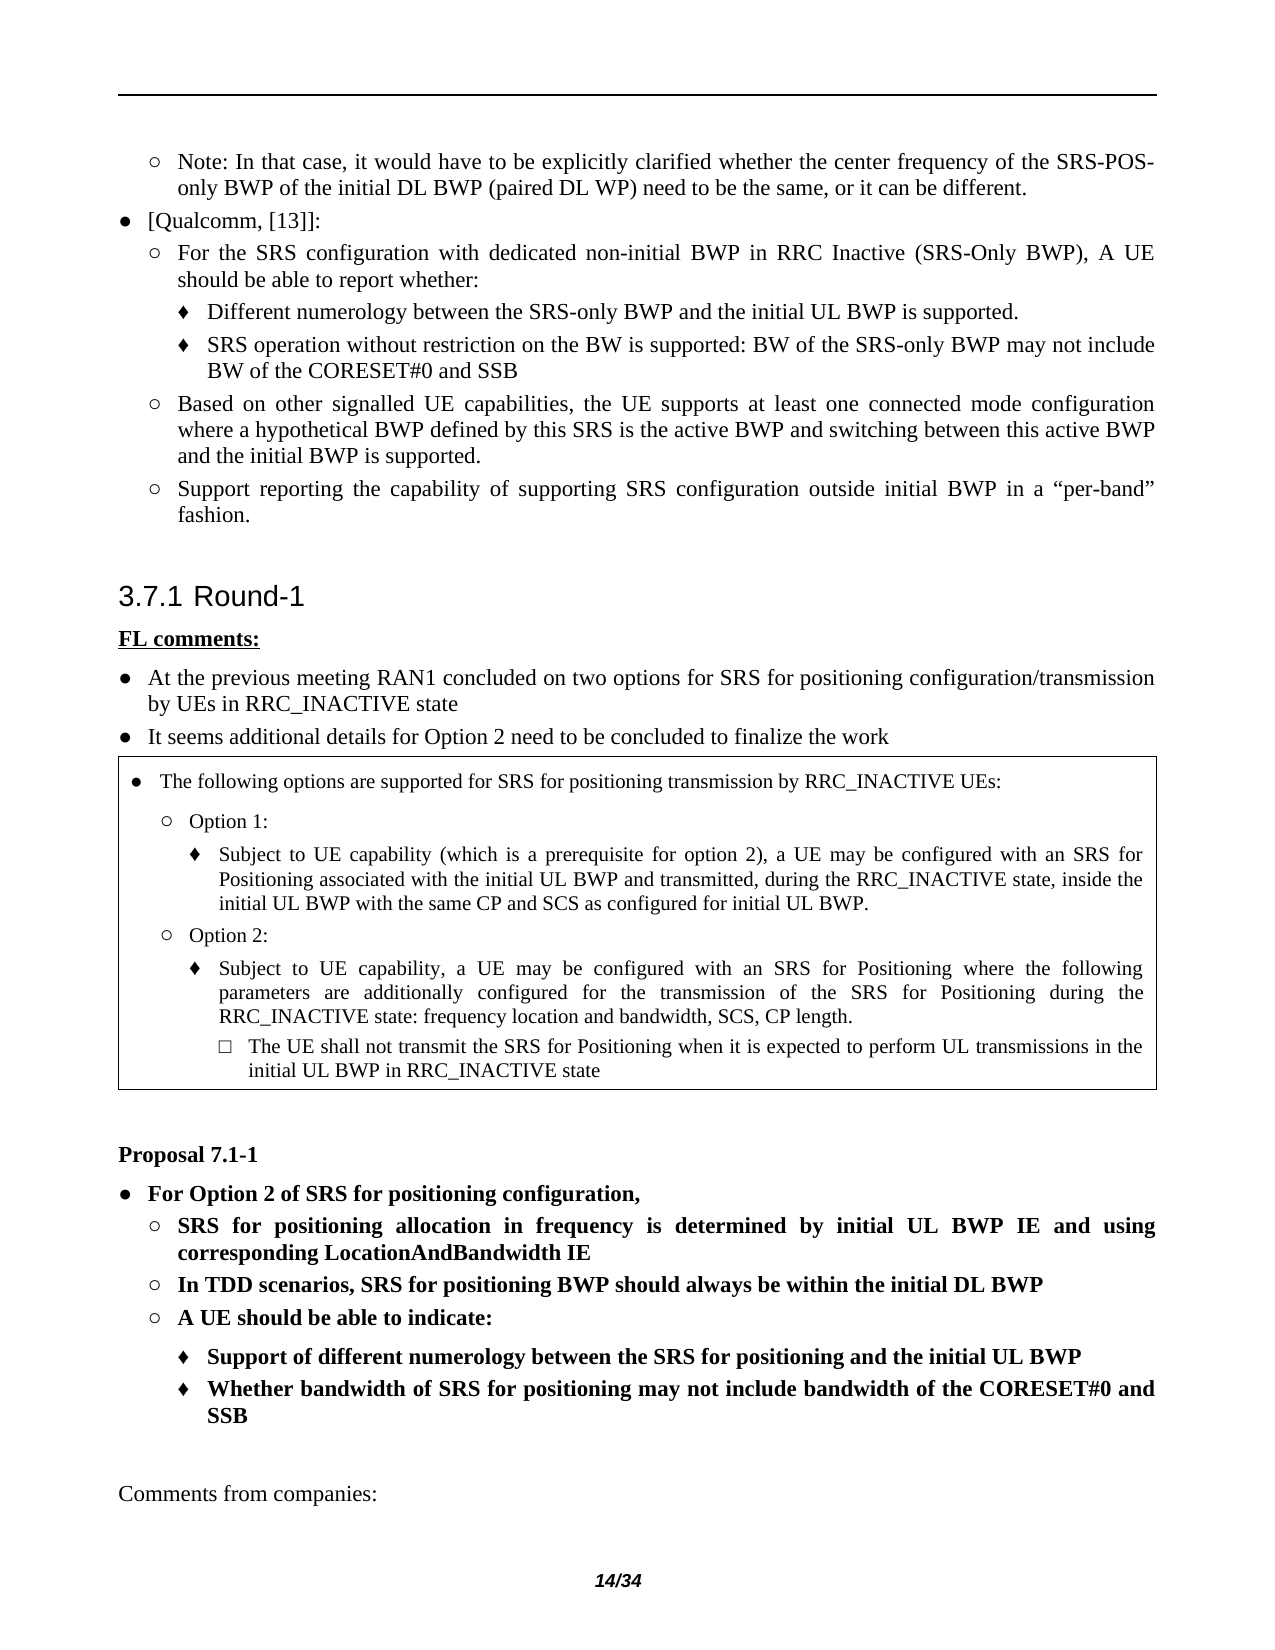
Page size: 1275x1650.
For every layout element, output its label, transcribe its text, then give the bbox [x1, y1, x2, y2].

text Comments from companies: [118, 1479, 1157, 1506]
text FL comments: [118, 625, 1157, 652]
list Whether bandwidth of SRS for positioning may not include bandwidth of the CORESET#0 and SSB [177, 1376, 1157, 1428]
list For the SRS configuration with dedicated non-initial BWP in RRC Inactive (SRS-Only BWP), A UE should be able to report whether: [148, 239, 1157, 292]
list In TDD scenarios, SRS for positioning BWP should always be within the initial DL BWP [148, 1271, 1157, 1298]
list Based on other signalled UE capabilities, the UE supports at least one connected mode configuration where a hypothetical BWP defined by this SRS is the active BWP and switching between this active BWP and the initial BWP is supported. [148, 390, 1157, 469]
text At the previous meeting RAN1 concluded on two options for SRS for positioning configuration/transmission by UEs in RRC_INACTIVE state [118, 664, 1157, 717]
list Different numerology between the SRS-only BWP and the initial UL BWP is supported. [177, 298, 1157, 324]
text [Qualcomm, [13]]: [118, 207, 1157, 233]
list Support of different numerology between the SRS for positioning and the initial UL BWP [177, 1343, 1157, 1369]
list A UE should be able to indicate: [148, 1304, 1157, 1330]
list SRS for positioning allocation in frequency is determined by initial UL BWP IE and using corresponding LocationAndBandwidth IE [148, 1212, 1157, 1265]
text For Option 2 of SRS for positioning configuration, [118, 1180, 1157, 1206]
list SRS operation without restriction on the BW is supported: BW of the SRS-only BWP may not include BW of the CORESET#0 and SSB [177, 331, 1157, 383]
table_header The following options are supported for SRS for positioning transmission by RRC_INACTIVE UEs: Option 1: Subject to UE capability (which is a prerequisite for option 2), a UE may be configured with an SRS for Positioning associated with the initial UL BWP and transmitted, during the RRC_INACTIVE state, inside the initial UL BWP with the same CP and SCS as configured for initial UL BWP. Option 2: Subject to UE capability, a UE may be configured with an SRS for Positioning where the following parameters are additionally configured for the transmission of the SRS for Positioning during the RRC_INACTIVE state: frequency location and bandwidth, SCS, CP length. The UE shall not transmit the SRS for Positioning when it is expected to perform UL transmissions in the initial UL BWP in RRC_INACTIVE state [119, 757, 1156, 1089]
text It seems additional details for Option 2 need to be concluded to finalize the work [118, 723, 1157, 749]
list Note: In that case, it would have to be explicitly clarified whether the center frequency of the SRS-POS-only BWP of the initial DL BWP (paired DL WP) need to be the same, or it can be different. [148, 148, 1157, 200]
subtitle Round-1 [118, 579, 1157, 613]
text Proposal 7.1-1 [118, 1141, 1157, 1167]
list Support reporting the capability of supporting SRS configuration outside initial BWP in a “per-band” fashion. [148, 475, 1157, 528]
